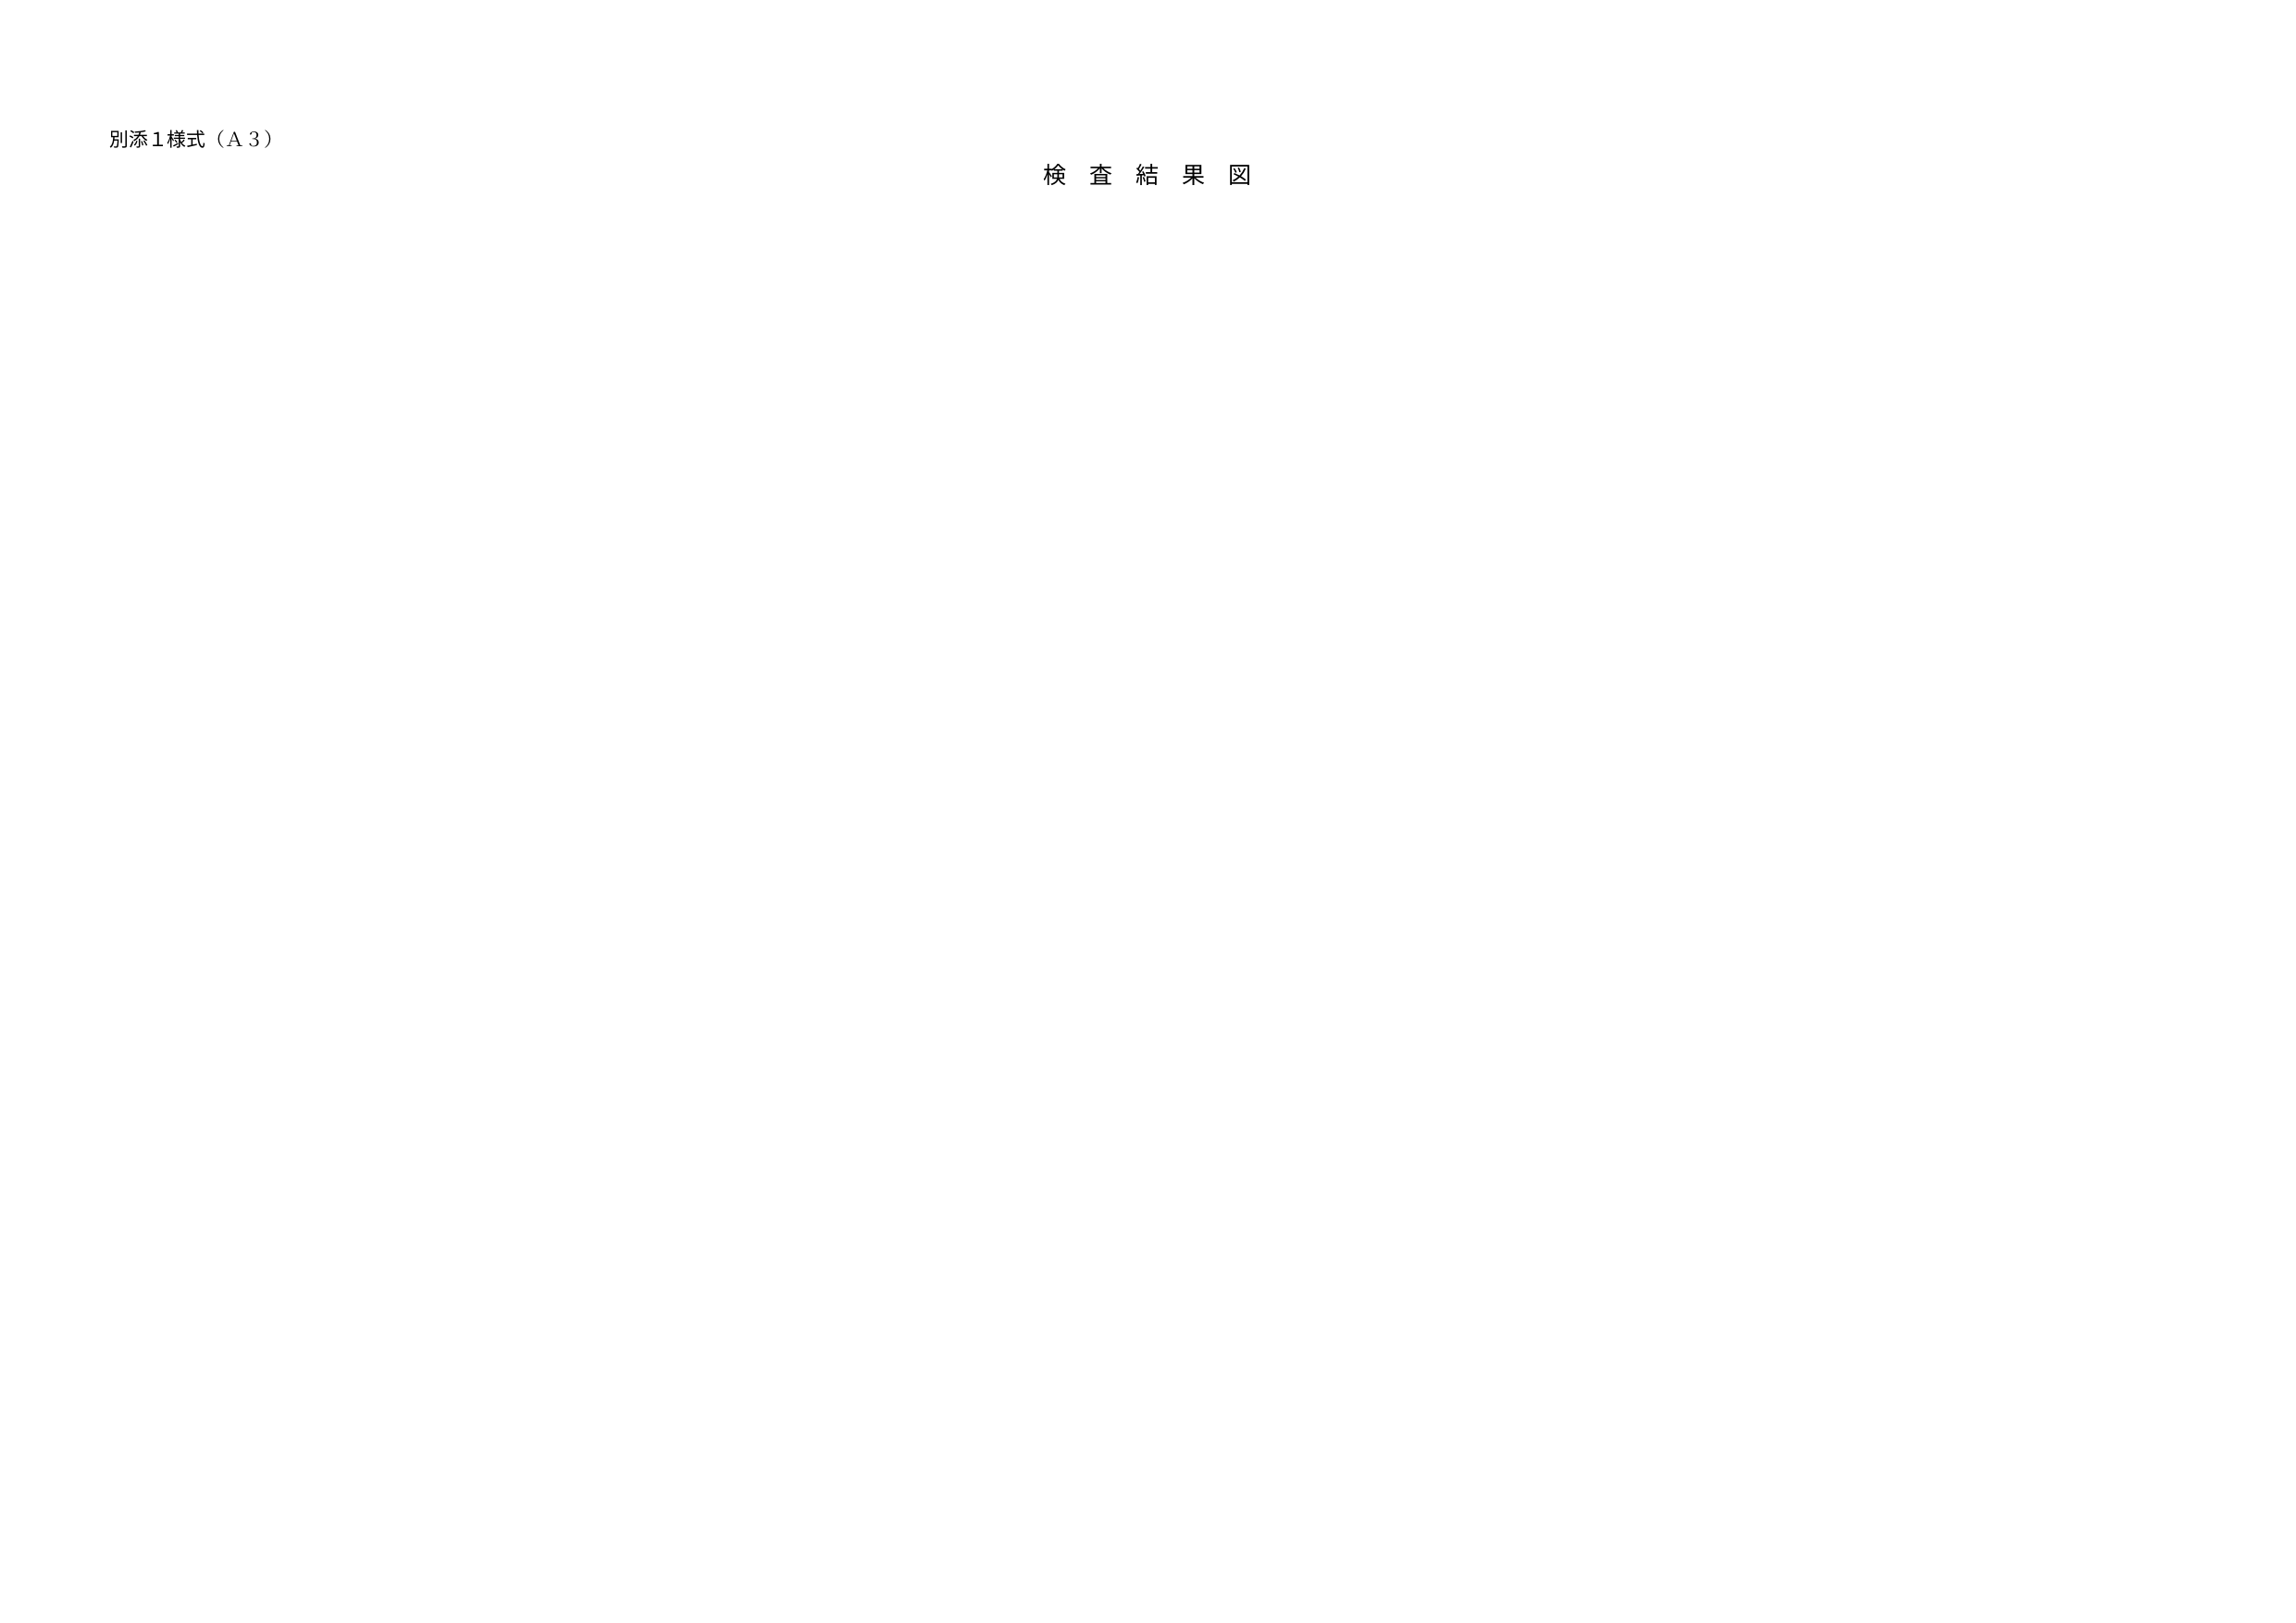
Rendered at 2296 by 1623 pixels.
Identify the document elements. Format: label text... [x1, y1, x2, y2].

text 別添１様式（Ａ３） [109, 120, 2186, 155]
text 検 査 結 果 図 [109, 155, 2186, 192]
